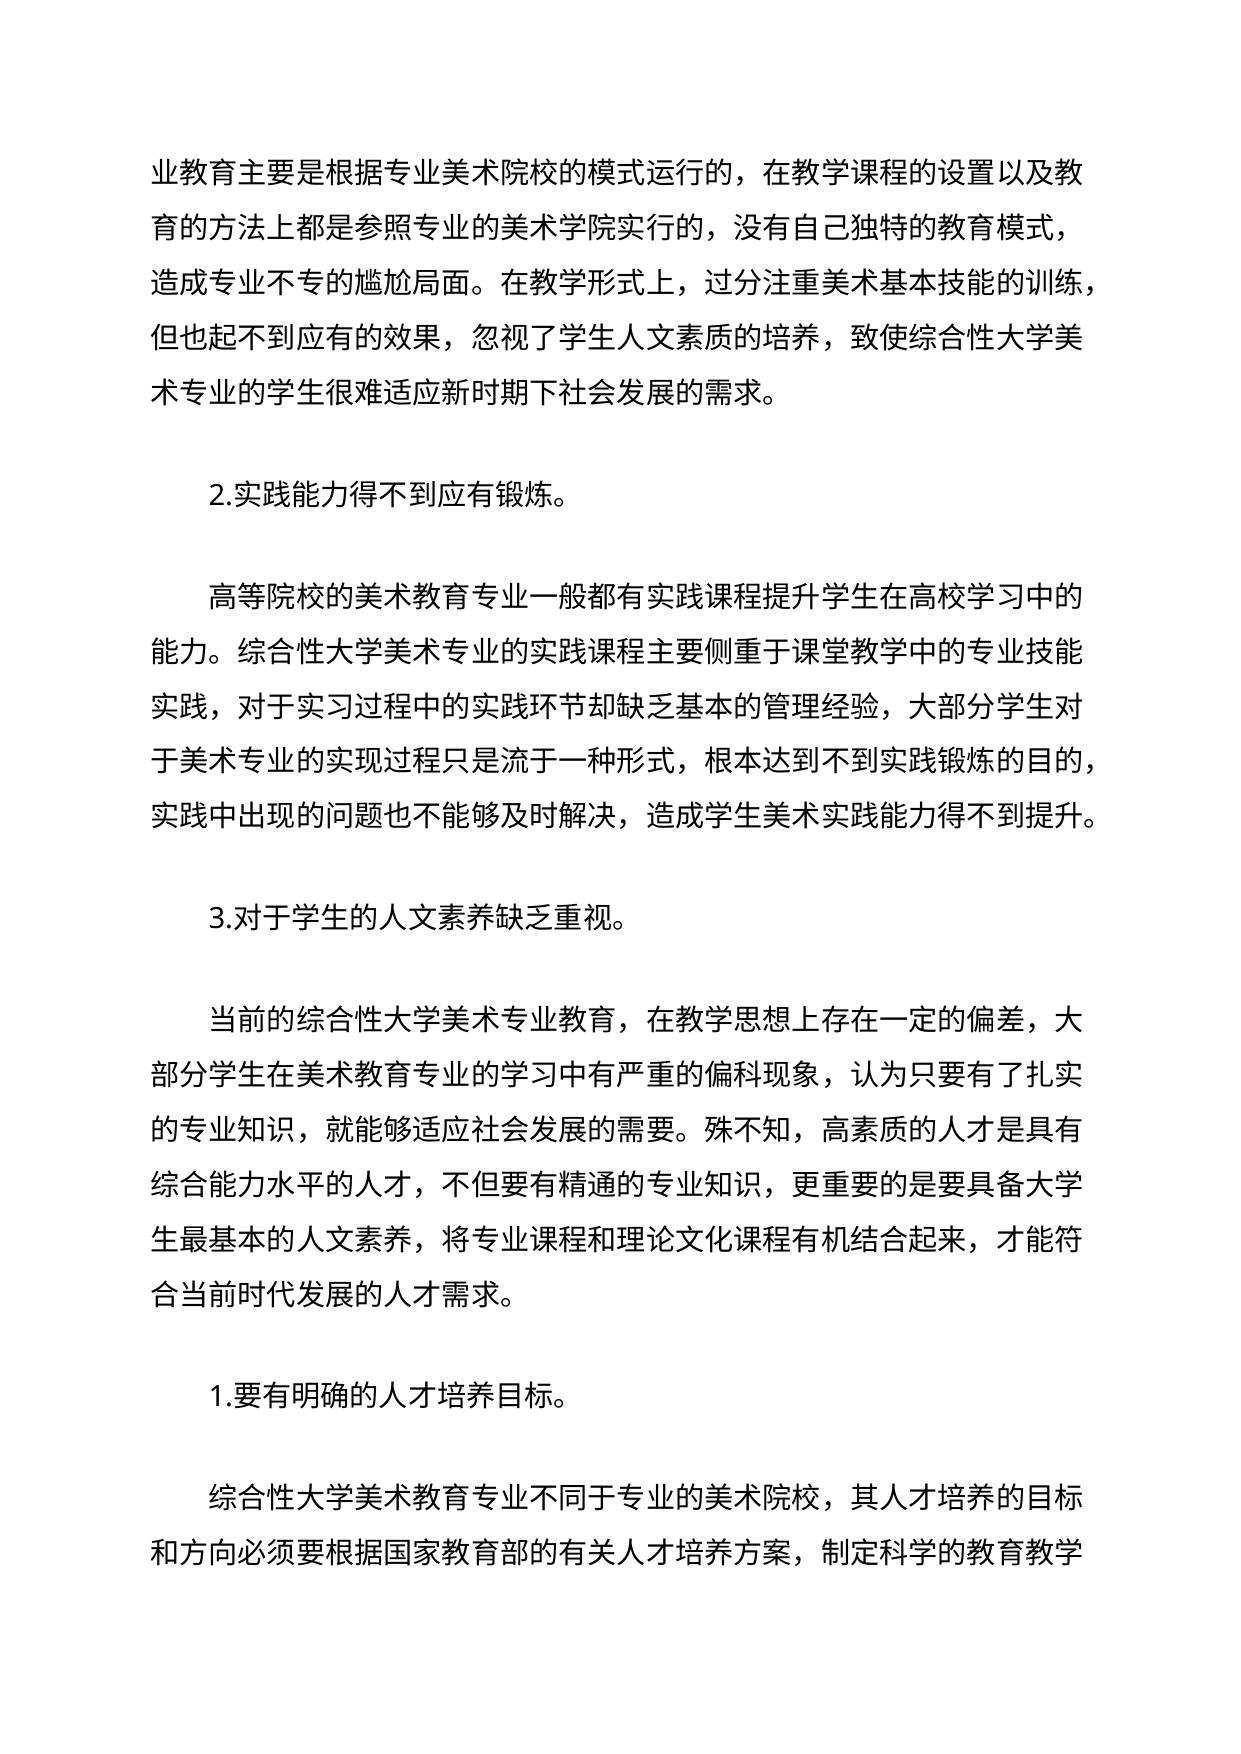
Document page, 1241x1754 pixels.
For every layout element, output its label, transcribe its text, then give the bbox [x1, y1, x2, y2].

text 当前的综合性大学美术专业教育，在教学思想上存在一定的偏差，大部分学生在美术教育专业的学习中有严重的偏科现象，认为只要有了扎实的专业知识，就能够适应社会发展的需要。殊不知，高素质的人才是具有综合能力水平的人才，不但要有精通的专业知识，更重要的是要具备大学生最基本的人文素养，将专业课程和理论文化课程有机结合起来，才能符合当前时代发展的人才需求。 [150, 997, 1090, 1313]
text 2.实践能力得不到应有锻炼。 [150, 471, 1090, 514]
text 3.对于学生的人文素养缺乏重视。 [150, 895, 1090, 937]
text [150, 1475, 1090, 1572]
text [150, 150, 1090, 412]
text 1.要有明确的人才培养目标。 [150, 1373, 1090, 1415]
text 高等院校的美术教育专业一般都有实践课程提升学生在高校学习中的能力。综合性大学美术专业的实践课程主要侧重于课堂教学中的专业技能实践，对于实习过程中的实践环节却缺乏基本的管理经验，大部分学生对于美术专业的实现过程只是流于一种形式，根本达到不到实践锻炼的目的，实践中出现的问题也不能够及时解决，造成学生美术实践能力得不到提升。 [150, 573, 1090, 835]
